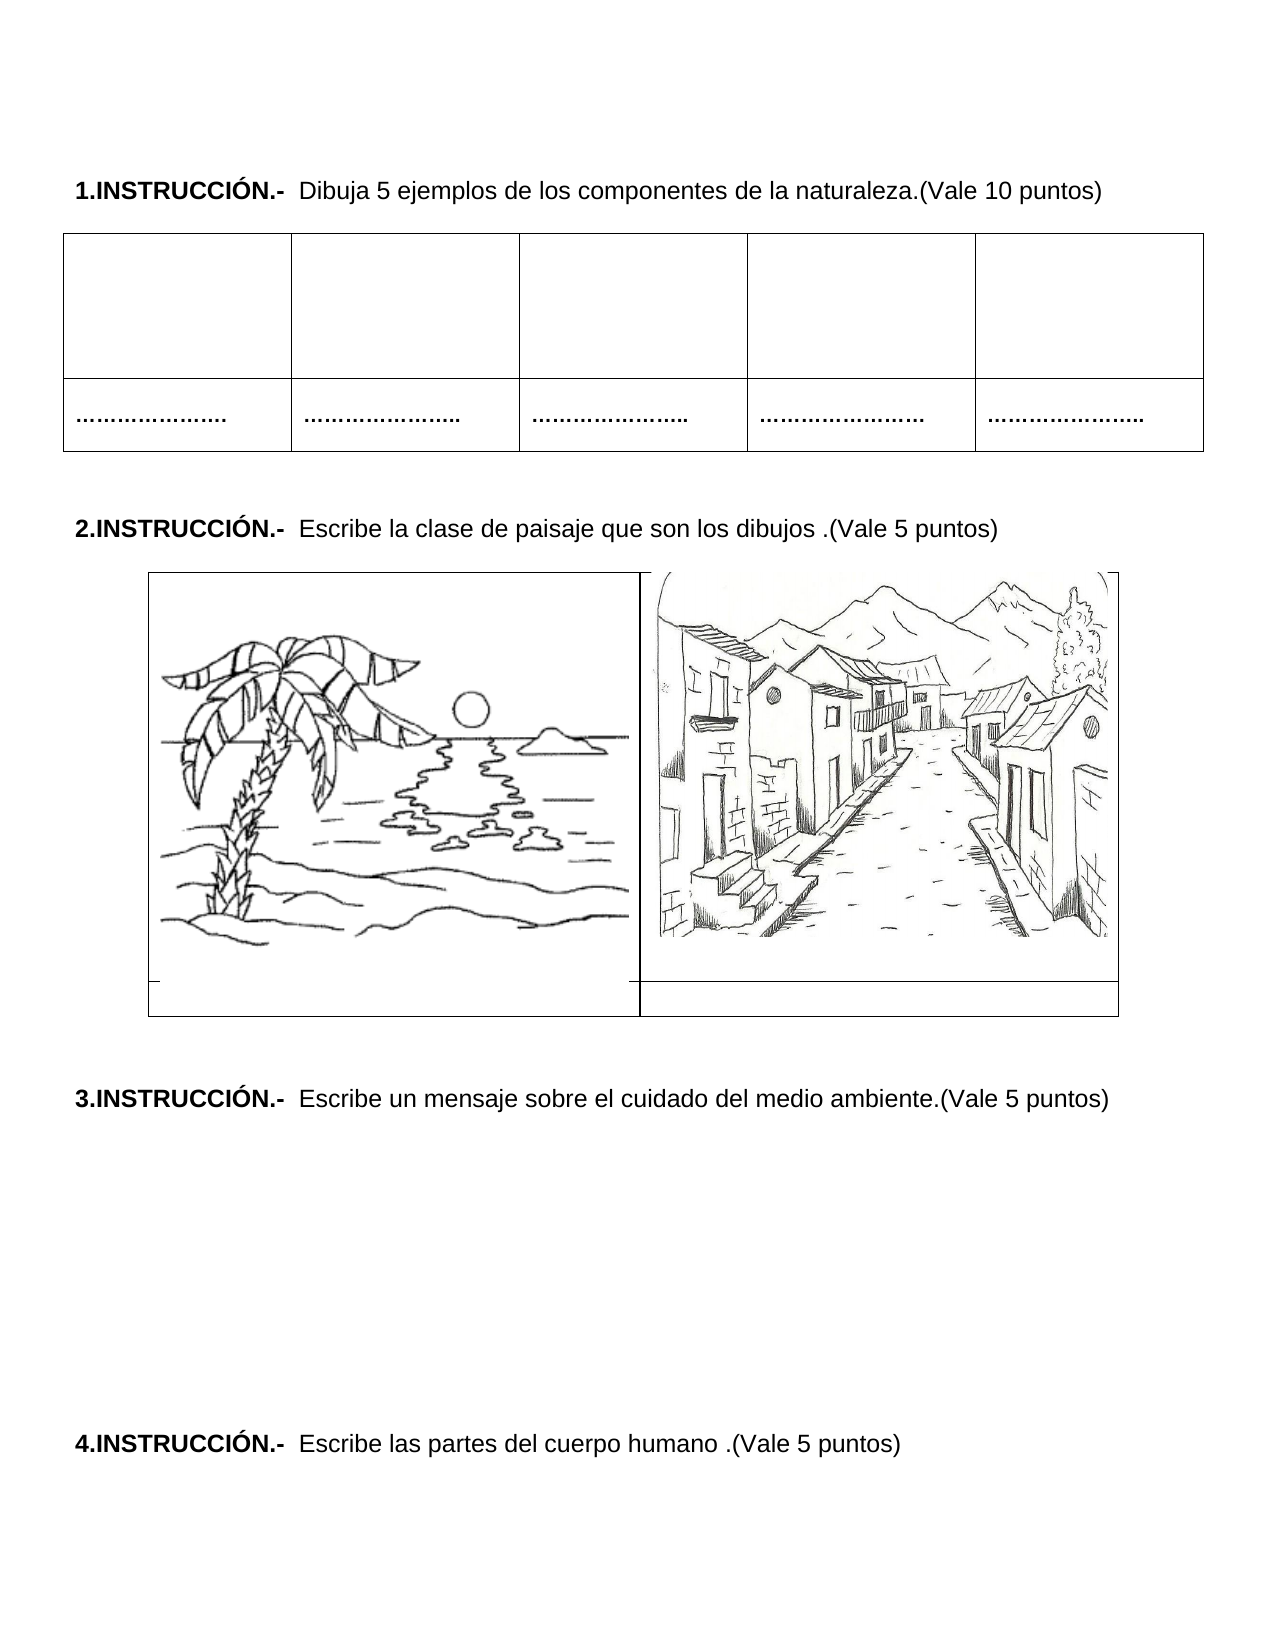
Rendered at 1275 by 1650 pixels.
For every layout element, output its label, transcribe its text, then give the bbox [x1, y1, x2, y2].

table_cell [641, 982, 1118, 1016]
text 4.INSTRUCCIÓN.- Escribe las partes del cuerpo humano .(Vale 5 puntos) [75, 1429, 1200, 1458]
table_cell …………………. [64, 379, 291, 451]
table_header [64, 234, 291, 378]
text 2.INSTRUCCIÓN.- Escribe la clase de paisaje que son los dibujos .(Vale 5 puntos) [75, 514, 1200, 543]
table_cell …………………… [748, 379, 975, 451]
text 3.INSTRUCCIÓN.- Escribe un mensaje sobre el cuidado del medio ambiente.(Vale 5 puntos) [75, 1084, 1200, 1113]
picture [160, 606, 629, 982]
text 1.INSTRUCCIÓN.- Dibuja 5 ejemplos de los componentes de la naturaleza.(Vale 10 puntos) [75, 176, 1200, 204]
table_header [976, 234, 1203, 378]
table_cell ………………….. [976, 379, 1203, 451]
table_header [149, 573, 639, 981]
table_header [641, 573, 1118, 981]
picture [651, 572, 1108, 937]
table_header [292, 234, 519, 378]
table_cell ………………….. [520, 379, 747, 451]
table_cell ………………….. [292, 379, 519, 451]
table_header [520, 234, 747, 378]
table_cell [149, 982, 639, 1016]
table_header [748, 234, 975, 378]
